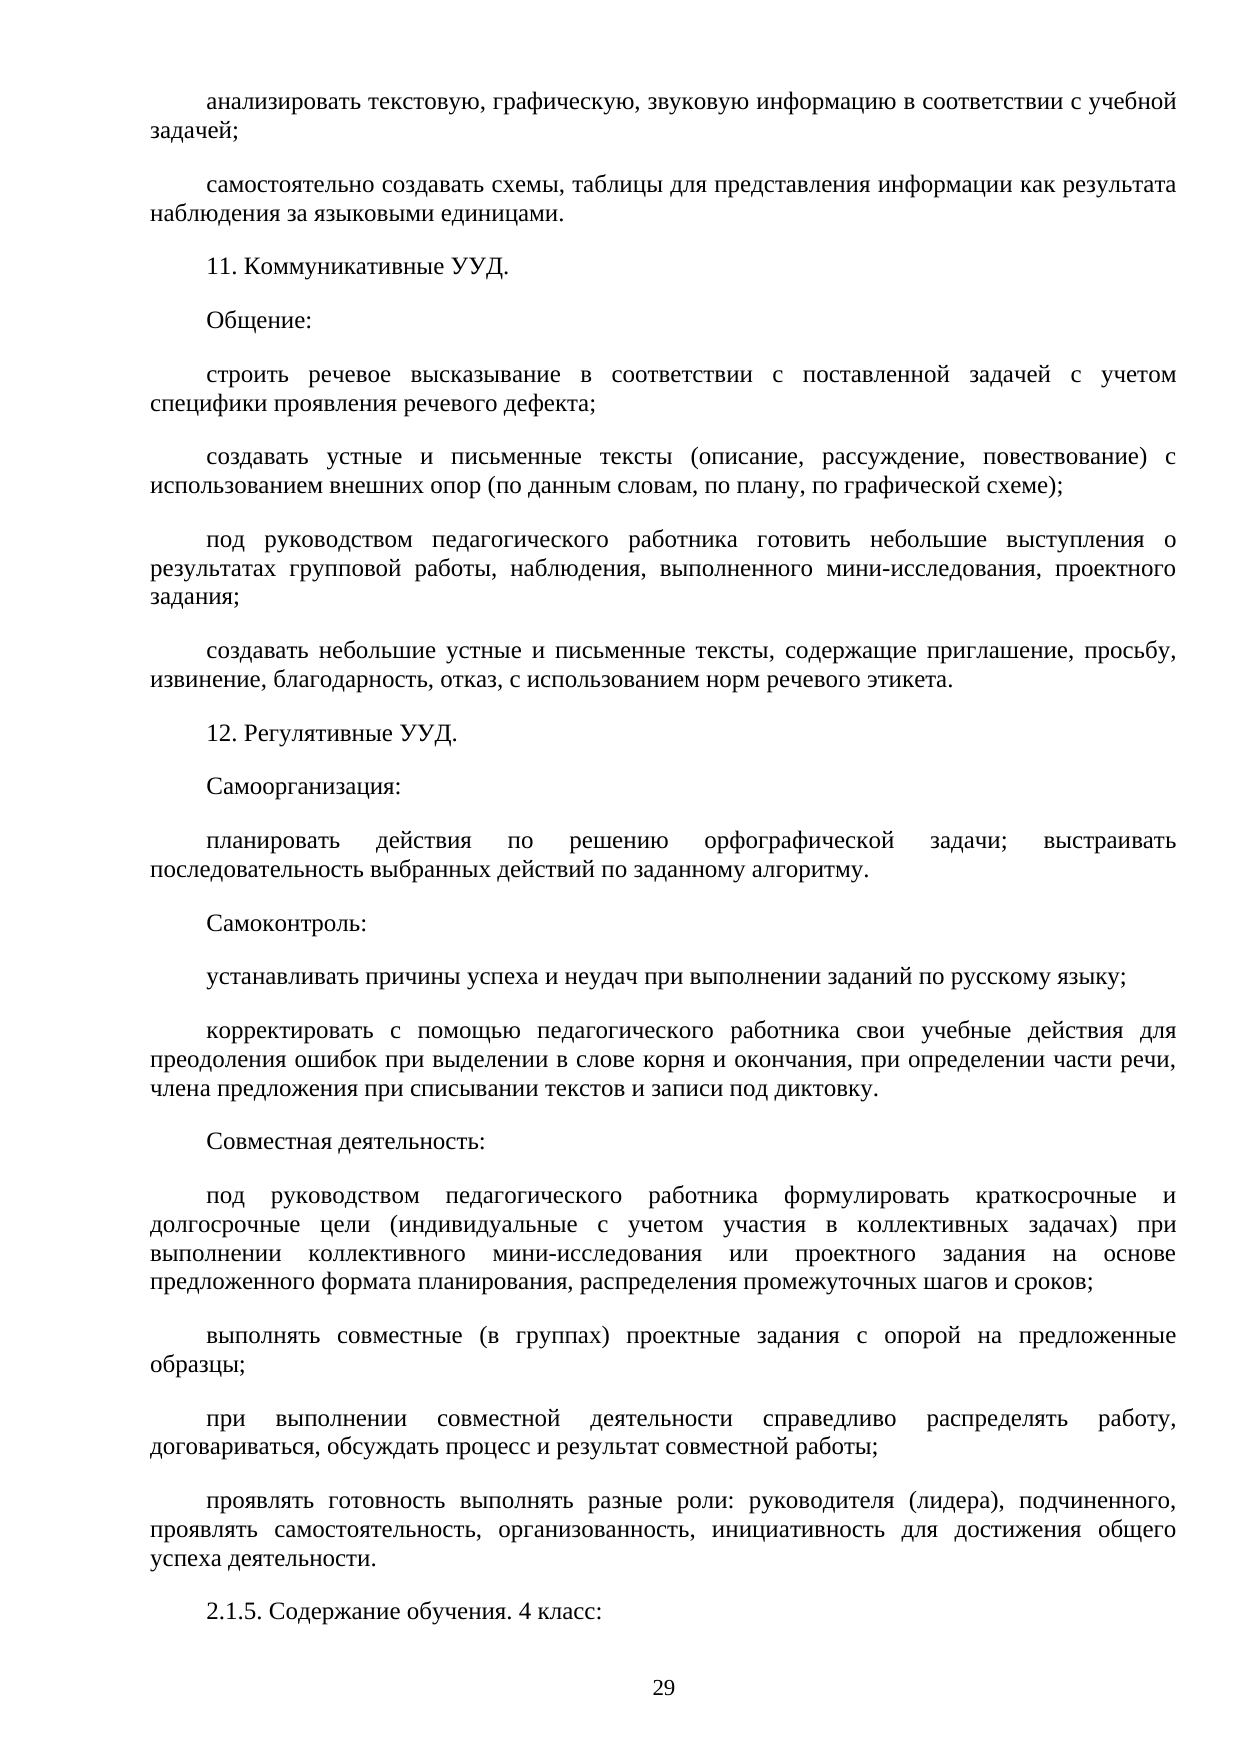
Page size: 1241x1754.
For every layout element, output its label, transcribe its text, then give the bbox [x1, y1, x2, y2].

text создавать устные и письменные тексты (описание, рассуждение, повествование) с использованием внешних опор (по данным словам, по плану, по графической схеме); [150, 441, 1177, 499]
text строить речевое высказывание в соответствии с поставленной задачей с учетом специфики проявления речевого дефекта; [150, 359, 1177, 416]
text под руководством педагогического работника готовить небольшие выступления о результатах групповой работы, наблюдения, выполненного мини-исследования, проектного задания; [150, 524, 1177, 610]
text под руководством педагогического работника формулировать краткосрочные и долгосрочные цели (индивидуальные с учетом участия в коллективных задачах) при выполнении коллективного мини-исследования или проектного задания на основе предложенного формата планирования, распределения промежуточных шагов и сроков; [150, 1180, 1177, 1295]
text проявлять готовность выполнять разные роли: руководителя (лидера), подчиненного, проявлять самостоятельность, организованность, инициативность для достижения общего успеха деятельности. [150, 1485, 1177, 1571]
text самостоятельно создавать схемы, таблицы для представления информации как результата наблюдения за языковыми единицами. [150, 169, 1177, 226]
text корректировать с помощью педагогического работника свои учебные действия для преодоления ошибок при выделении в слове корня и окончания, при определении части речи, члена предложения при списывании текстов и записи под диктовку. [150, 1015, 1177, 1101]
text 11. Коммуникативные УУД. [150, 251, 1177, 280]
text создавать небольшие устные и письменные тексты, содержащие приглашение, просьбу, извинение, благодарность, отказ, с использованием норм речевого этикета. [150, 635, 1177, 693]
text Самоконтроль: [150, 908, 1177, 936]
text 12. Регулятивные УУД. [150, 718, 1177, 746]
text планировать действия по решению орфографической задачи; выстраивать последовательность выбранных действий по заданному алгоритму. [150, 825, 1177, 883]
text Совместная деятельность: [150, 1126, 1177, 1155]
text Самоорганизация: [150, 771, 1177, 800]
text Общение: [150, 305, 1177, 334]
text 2.1.5. Содержание обучения. 4 класс: [150, 1596, 1177, 1625]
text устанавливать причины успеха и неудач при выполнении заданий по русскому языку; [150, 961, 1177, 990]
text при выполнении совместной деятельности справедливо распределять работу, договариваться, обсуждать процесс и результат совместной работы; [150, 1403, 1177, 1460]
text анализировать текстовую, графическую, звуковую информацию в соответствии с учебной задачей; [150, 86, 1177, 144]
text выполнять совместные (в группах) проектные задания с опорой на предложенные образцы; [150, 1320, 1177, 1378]
